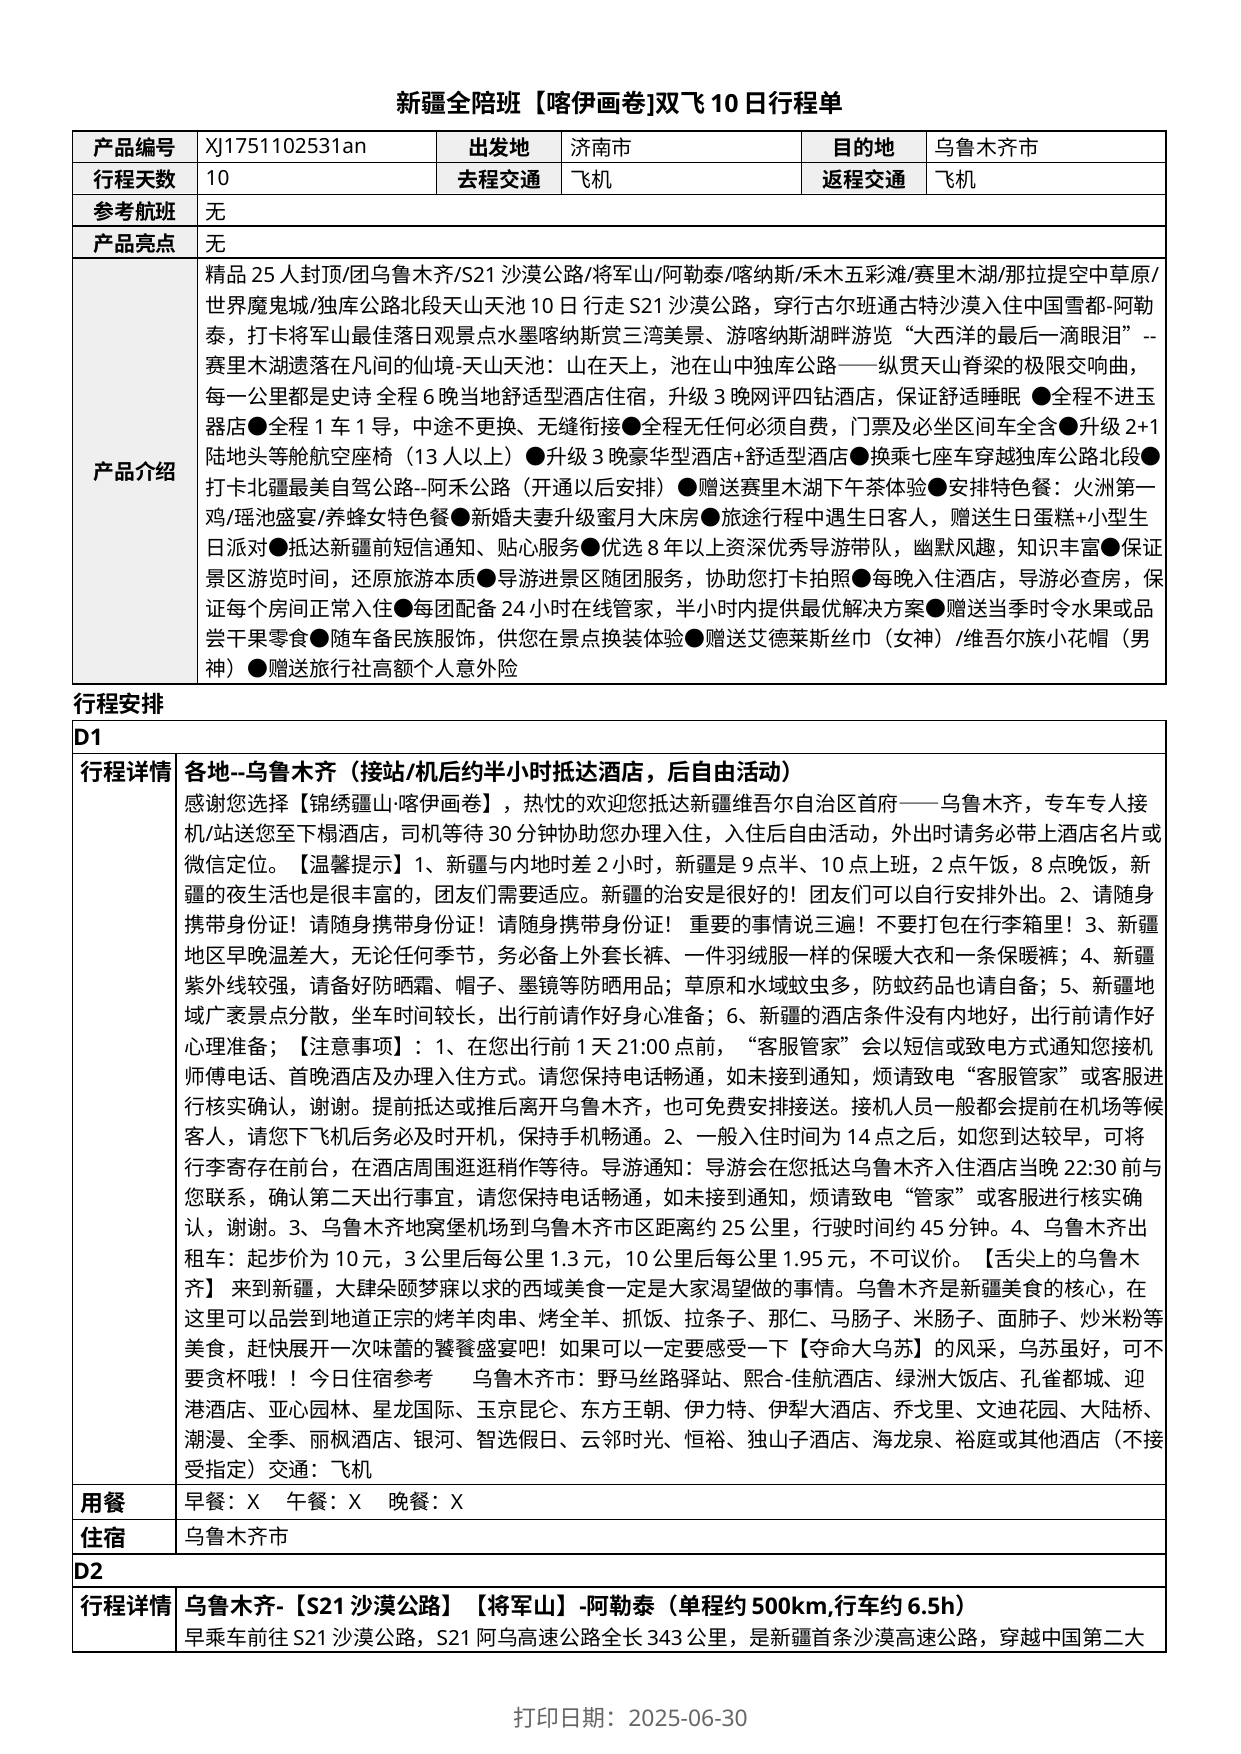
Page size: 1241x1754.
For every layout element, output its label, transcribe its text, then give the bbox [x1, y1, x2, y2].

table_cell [177, 1588, 1165, 1651]
table_cell 行程天数 [73, 163, 197, 193]
table_header 济南市 [562, 132, 801, 162]
table_header 目的地 [802, 132, 926, 162]
table_header 产品编号 [73, 132, 197, 162]
table_cell 返程交通 [802, 163, 926, 193]
table_header 乌鲁木齐市 [927, 132, 1165, 162]
table_cell 住宿 [73, 1520, 175, 1553]
text 新疆全陪班【喀伊画卷]双飞10日行程单 [73, 83, 1167, 119]
table_cell 飞机 [927, 163, 1165, 193]
table_cell 10 [198, 163, 436, 193]
table_cell 行程详情 [73, 754, 175, 1484]
table_cell 参考航班 [73, 195, 197, 225]
table_cell 精品25人封顶/团 [198, 259, 1165, 683]
table_cell 无 [198, 227, 1165, 257]
table_cell D2 [73, 1555, 1165, 1586]
text 行程安排 [73, 685, 1167, 719]
table_header D1 [73, 721, 1165, 752]
table_cell 乌鲁木齐市 [177, 1520, 1165, 1553]
table_cell 飞机 [562, 163, 801, 193]
table_cell 产品亮点 [73, 227, 197, 257]
table_header XJ1751102531an [198, 132, 436, 162]
table_cell 产品介绍 [73, 259, 197, 683]
table_cell 各地--乌鲁木齐（接站/机后约半小时抵达酒店，后自由活动） 感谢您选择【锦绣疆山·喀伊画卷】，热忱的欢迎您抵达新疆维吾尔自治区首府——乌鲁木齐，专车专人接机/站送您至下榻酒店，司机等待30分钟协助您办理入住，入住后自由活动，外出时请务必带上酒店名片或微信定位。 [177, 754, 1165, 1484]
table_cell 行程详情 [73, 1588, 175, 1651]
table_cell 用餐 [73, 1485, 175, 1518]
table_cell 早餐：X 午餐：X 晚餐：X [177, 1485, 1165, 1518]
table_cell 去程交通 [437, 163, 561, 193]
table_cell 无 [198, 195, 1165, 225]
table_header 出发地 [437, 132, 561, 162]
